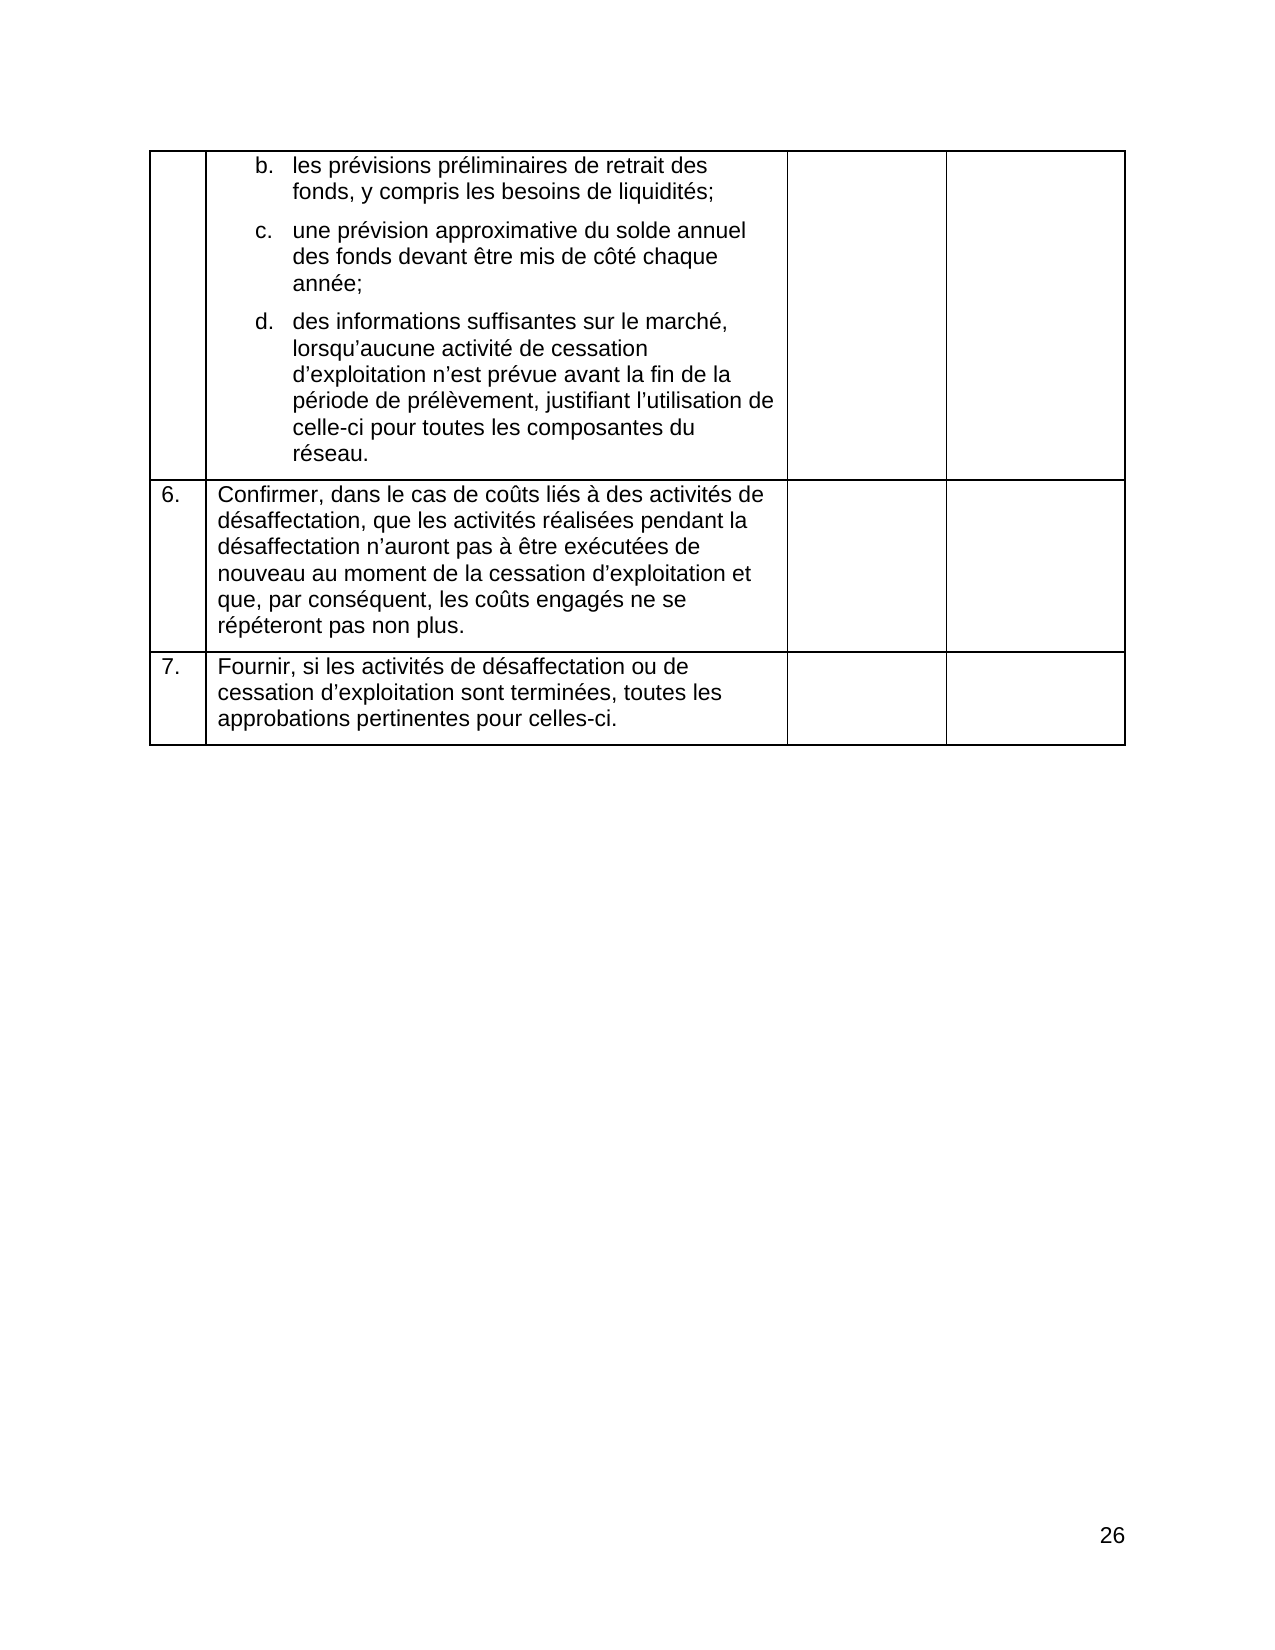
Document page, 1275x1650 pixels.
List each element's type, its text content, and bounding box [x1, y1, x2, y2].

table_cell Fournir, si les activités de désaffectation ou de cessation d’exploitation sont terminées, toutes les approbations pertinentes pour celles-ci. [207, 653, 787, 744]
table_cell [788, 653, 946, 744]
table_cell 5. [151, 152, 205, 479]
table_cell 7. [151, 653, 205, 744]
table_cell [947, 653, 1124, 744]
table_cell [788, 481, 946, 651]
table_cell [947, 481, 1124, 651]
table_cell [947, 152, 1124, 479]
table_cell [207, 152, 787, 479]
table_cell 6. [151, 481, 205, 651]
table_cell [788, 152, 946, 479]
table_cell Confirmer, dans le cas de coûts liés à des activités de désaffectation, que les activités réalisées pendant la désaffectation n’auront pas à être exécutées de nouveau au moment de la cessation d’exploitation et que, par conséquent, les coûts engagés ne se répéteront pas non plus. [207, 481, 787, 651]
